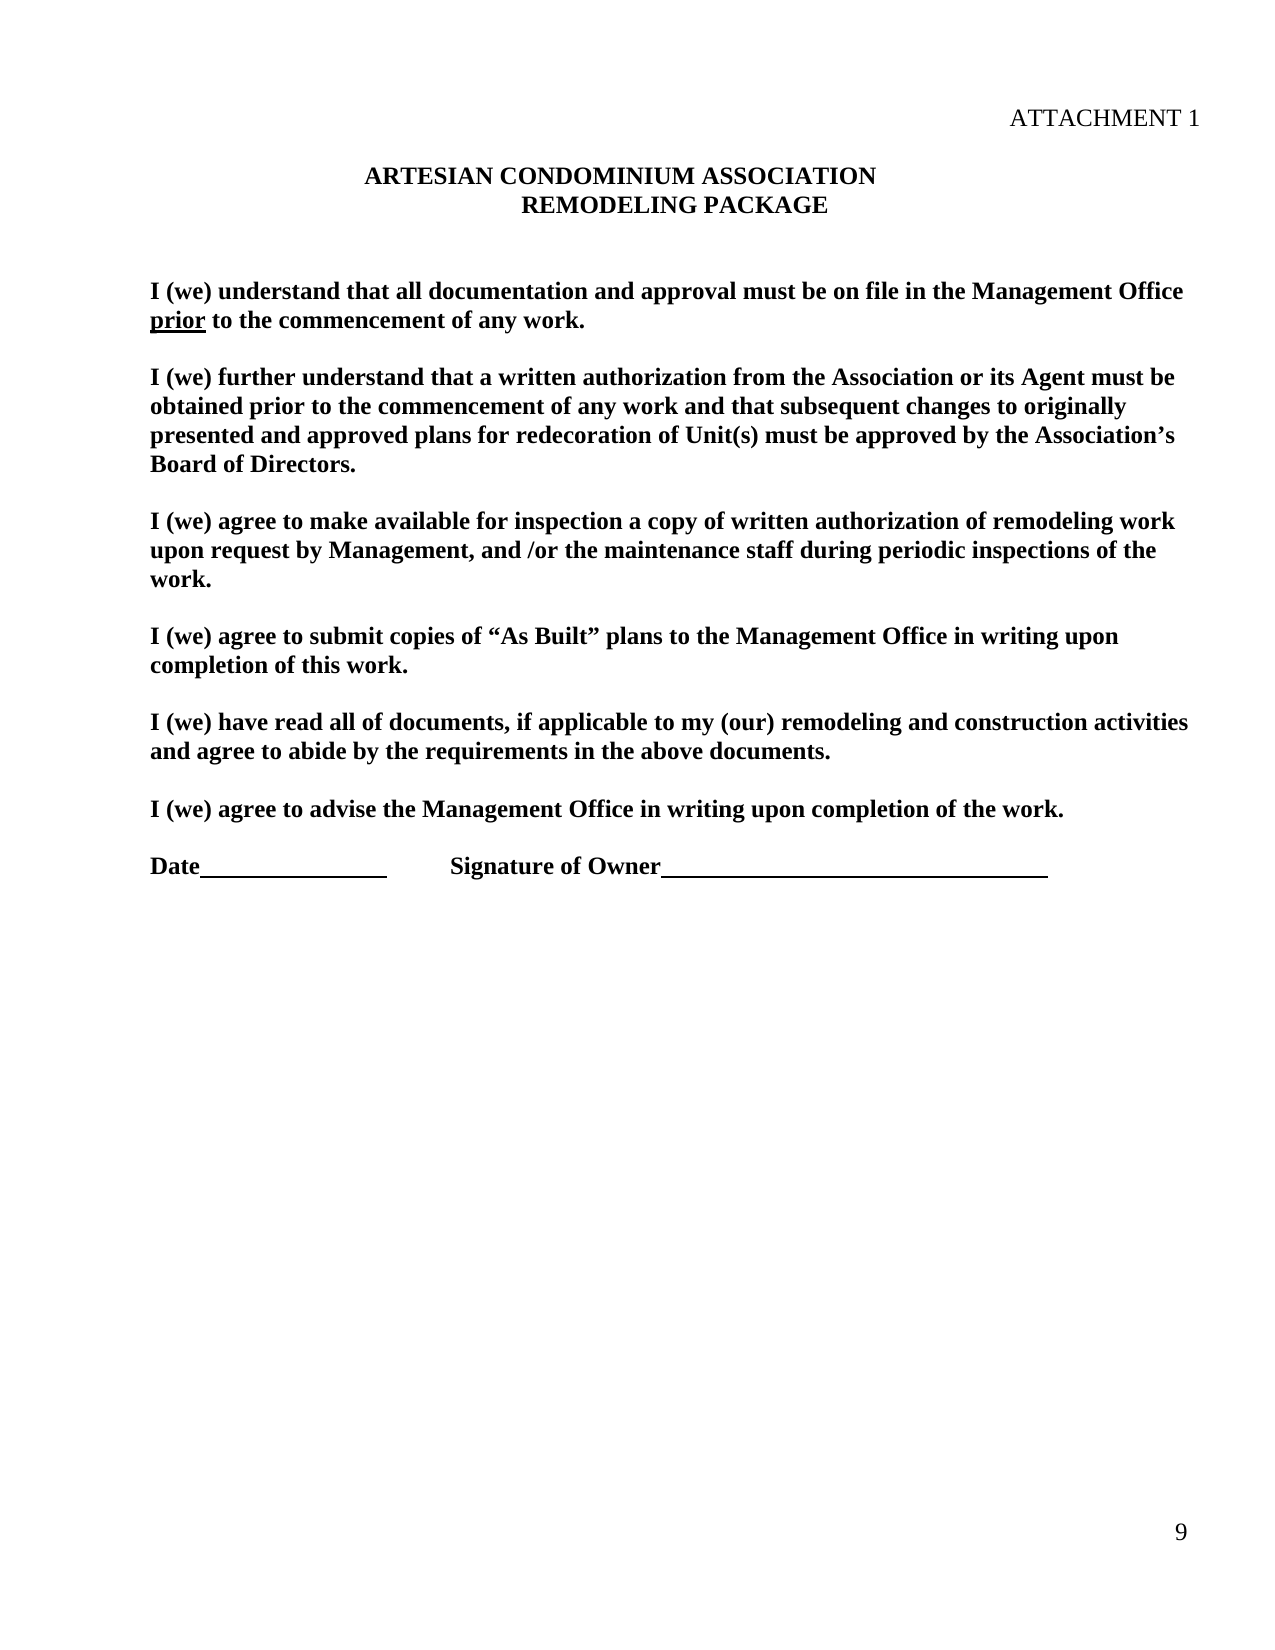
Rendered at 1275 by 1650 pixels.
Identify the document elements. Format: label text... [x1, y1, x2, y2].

text I (we) further understand that a written authorization from the Association or its Agent must be obtained prior to the commencement of any work and that subsequent changes to originally presented and approved plans for redecoration of Unit(s) must be approved by the Association’s Board of Directors. [150, 362, 1183, 477]
text I (we) agree to make available for inspection a copy of written authorization of remodeling work upon request by Management, and /or the maintenance staff during periodic inspections of the work. [150, 506, 1183, 592]
text ATTACHMENT 1 [62, 103, 1200, 132]
text I (we) agree to submit copies of “As Built” plans to the Management Office in writing upon completion of this work. [150, 621, 1131, 679]
text I (we) understand that all documentation and approval must be on file in the Management Office prior to the commencement of any work. [150, 276, 1186, 334]
text I (we) have read all of documents, if applicable to my (our) remodeling and construction activities and agree to abide by the requirements in the above documents. [150, 707, 1199, 765]
text Date Signature of Owner [150, 851, 1250, 880]
text I (we) agree to advise the Management Office in writing upon completion of the work. [150, 794, 1250, 822]
subtitle ARTESIAN CONDOMINIUM ASSOCIATION REMODELING PACKAGE [364, 161, 988, 219]
